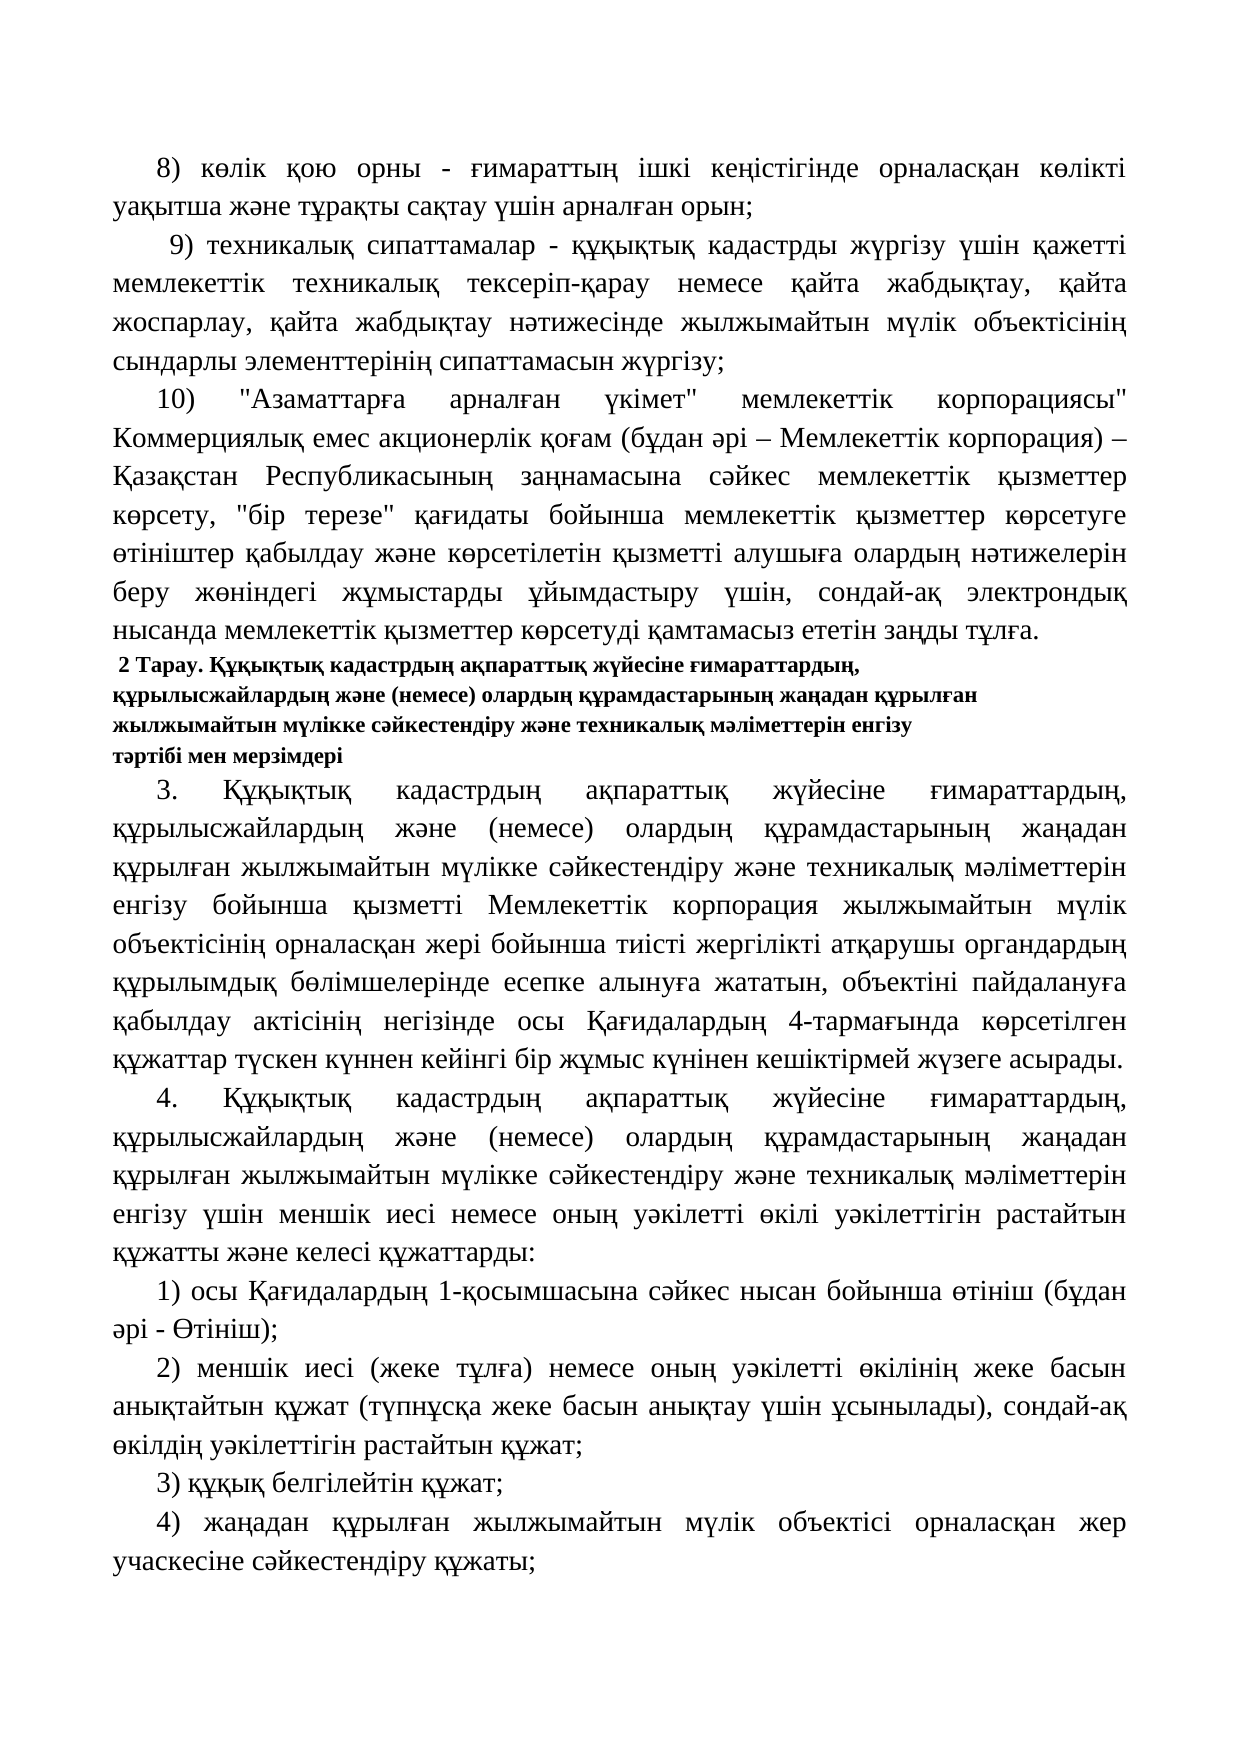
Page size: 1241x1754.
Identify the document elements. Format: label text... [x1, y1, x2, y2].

text 4. Құқықтық кадастрдың ақпараттық жүйесіне ғимараттардың, құрылысжайлардың және (немесе) олардың құрамдастарының жаңадан құрылған жылжымайтын мүлікке сәйкестендіру және техникалық мәліметтерін енгізу үшін меншік иесі немесе оның уәкілетті өкілі уәкілеттігін растайтын құжатты және келесі құжаттарды: [112, 1080, 1128, 1268]
text 4) жаңадан құрылған жылжымайтын мүлік объектісі орналасқан жер учаскесіне сәйкестендіру құжаты; [112, 1504, 1128, 1576]
text 2) меншік иесі (жеке тұлға) немесе оның уәкілетті өкілінің жеке басын анықтайтын құжат (түпнұсқа жеке басын анықтау үшін ұсынылады), сондай-ақ өкілдің уәкілеттігін растайтын құжат; [112, 1350, 1128, 1461]
text 8) көлік қою орны - ғимараттың ішкі кеңістігінде орналасқан көлікті уақытша және тұрақты сақтау үшін арналған орын; [112, 150, 1128, 222]
text 10) "Азаматтарға арналған үкімет" мемлекеттік корпорациясы" Коммерциялық емес акционерлік қоғам (бұдан әрі – Мемлекеттік корпорация) – Қазақстан Республикасының заңнамасына сәйкес мемлекеттік қызметтер көрсету, "бір терезе" қағидаты бойынша мемлекеттік қызметтер көрсетуге өтініштер қабылдау және көрсетілетін қызметті алушыға олардың нәтижелерін беру жөніндегі жұмыстарды ұйымдастыру үшін, сондай-ақ электрондық нысанда мемлекеттік қызметтер көрсетуді қамтамасыз ететін заңды тұлға. [112, 381, 1128, 646]
text 2 Тарау. Құқықтық кадастрдың ақпараттық жүйесіне ғимараттардың, құрылысжайлардың және (немесе) олардың құрамдастарының жаңадан құрылған жылжымайтын мүлікке сәйкестендіру және техникалық мәліметтерін енгізу тәртiбi мен мерзiмдерi [112, 651, 1128, 768]
text 9) техникалық сипаттамалар - құқықтық кадастрды жүргiзу үшiн қажеттi мемлекеттiк техникалық тексеріп-қарау немесе қайта жабдықтау, қайта жоспарлау, қайта жабдықтау нәтижесiнде жылжымайтын мүлiк объектiсiнiң сындарлы элементтерiнiң сипаттамасын жүргiзу; [112, 227, 1128, 376]
text 3) құқық белгілейтін құжат; [112, 1466, 1128, 1499]
text 1) осы Қағидалардың 1-қосымшасына сәйкес нысан бойынша өтініш (бұдан әрі - Өтініш); [112, 1273, 1128, 1345]
text 3. Құқықтық кадастрдың ақпараттық жүйесіне ғимараттардың, құрылысжайлардың және (немесе) олардың құрамдастарының жаңадан құрылған жылжымайтын мүлікке сәйкестендіру және техникалық мәліметтерін енгізу бойынша қызметтi Мемлекеттiк корпорация жылжымайтын мүлiк объектiсiнiң орналасқан жерi бойынша тиісті жергілікті атқарушы органдардың құрылымдық бөлімшелерінде есепке алынуға жататын, объектіні пайдалануға қабылдау актісінің негізінде осы Қағидалардың 4-тармағында көрсетілген құжаттар түскен күннен кейiнгi бір жұмыс күнінен кешiктiрмей жүзеге асырады. [112, 772, 1128, 1075]
